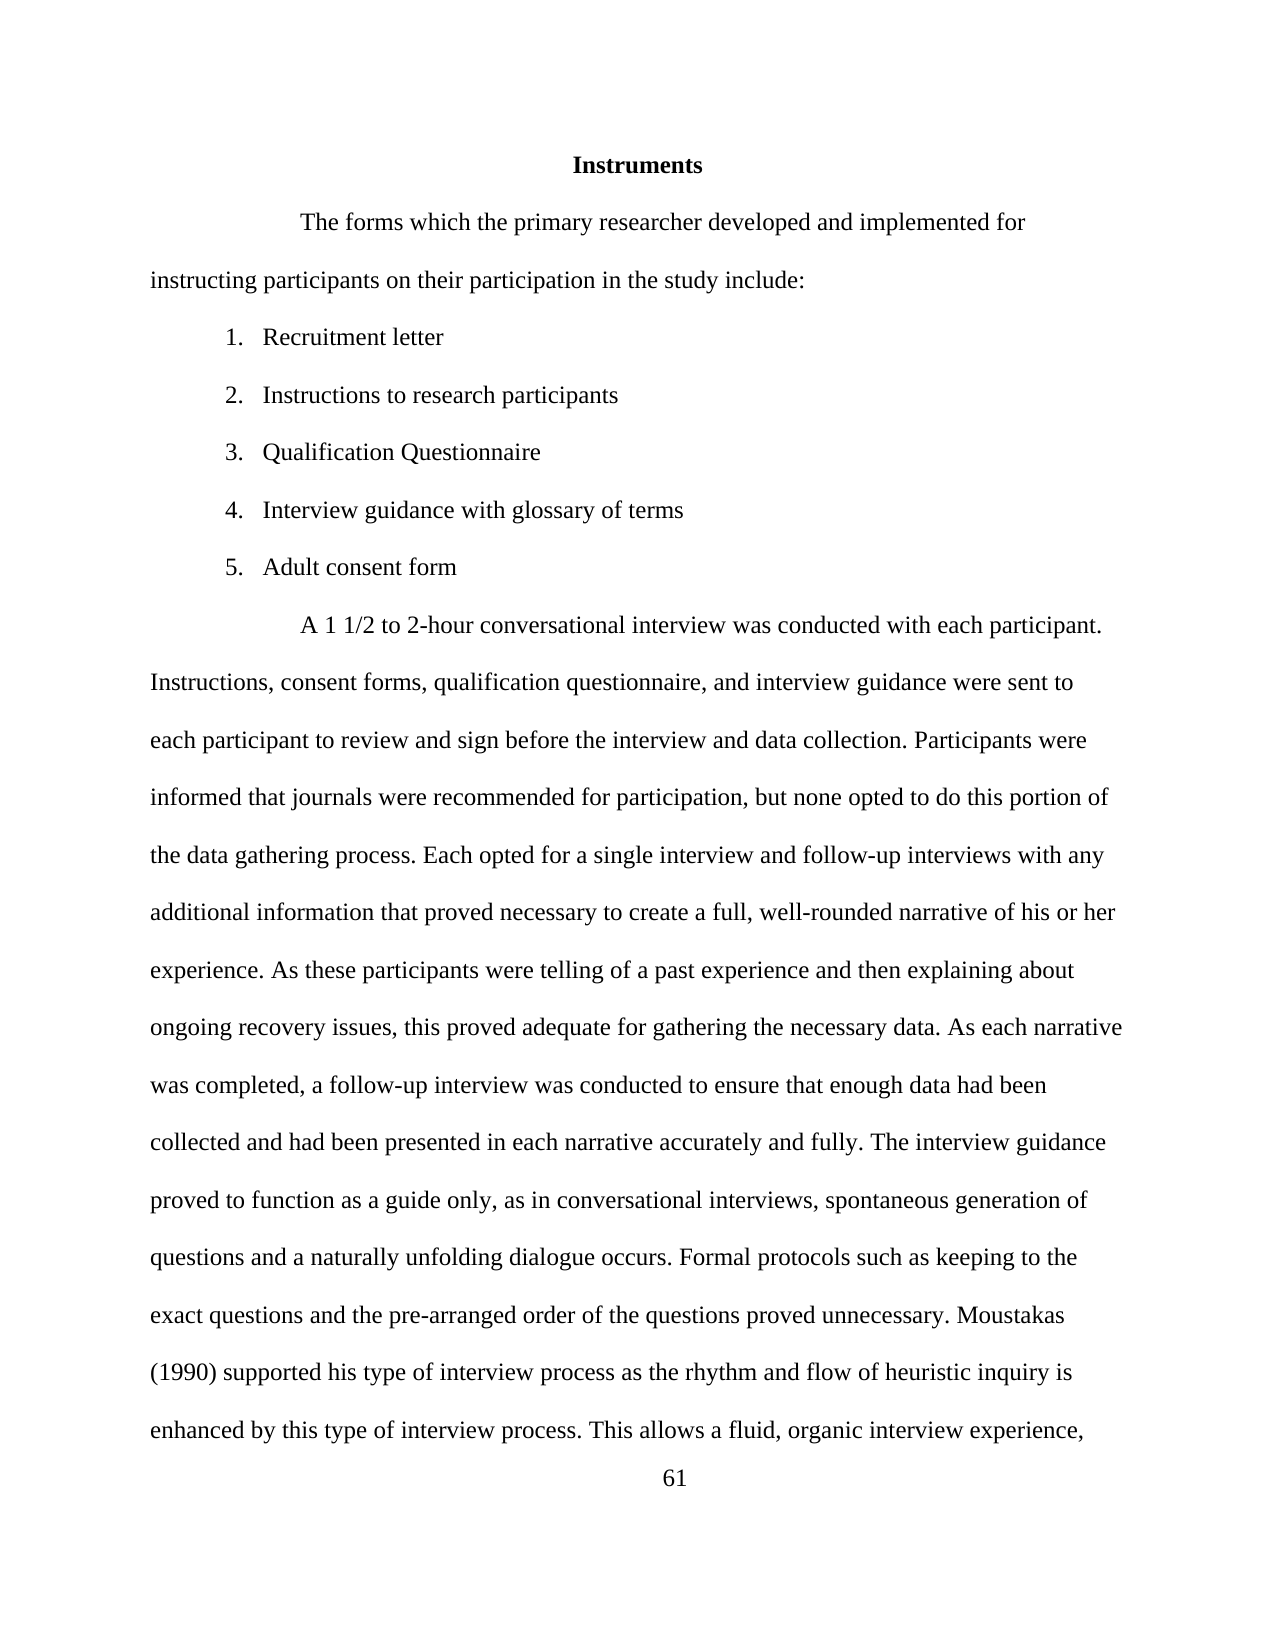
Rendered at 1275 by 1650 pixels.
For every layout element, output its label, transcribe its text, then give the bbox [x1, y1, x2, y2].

list Recruitment letter [225, 322, 1125, 351]
subtitle Instruments [150, 150, 1125, 179]
list Adult consent form [225, 552, 1125, 581]
list Interview guidance with glossary of terms [225, 495, 1125, 524]
text The forms which the primary researcher developed and implemented for instructing participants on their participation in the study include: [150, 207, 1125, 294]
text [150, 610, 1125, 1444]
list Instructions to research participants [225, 380, 1125, 409]
list Qualification Questionnaire [225, 437, 1125, 466]
